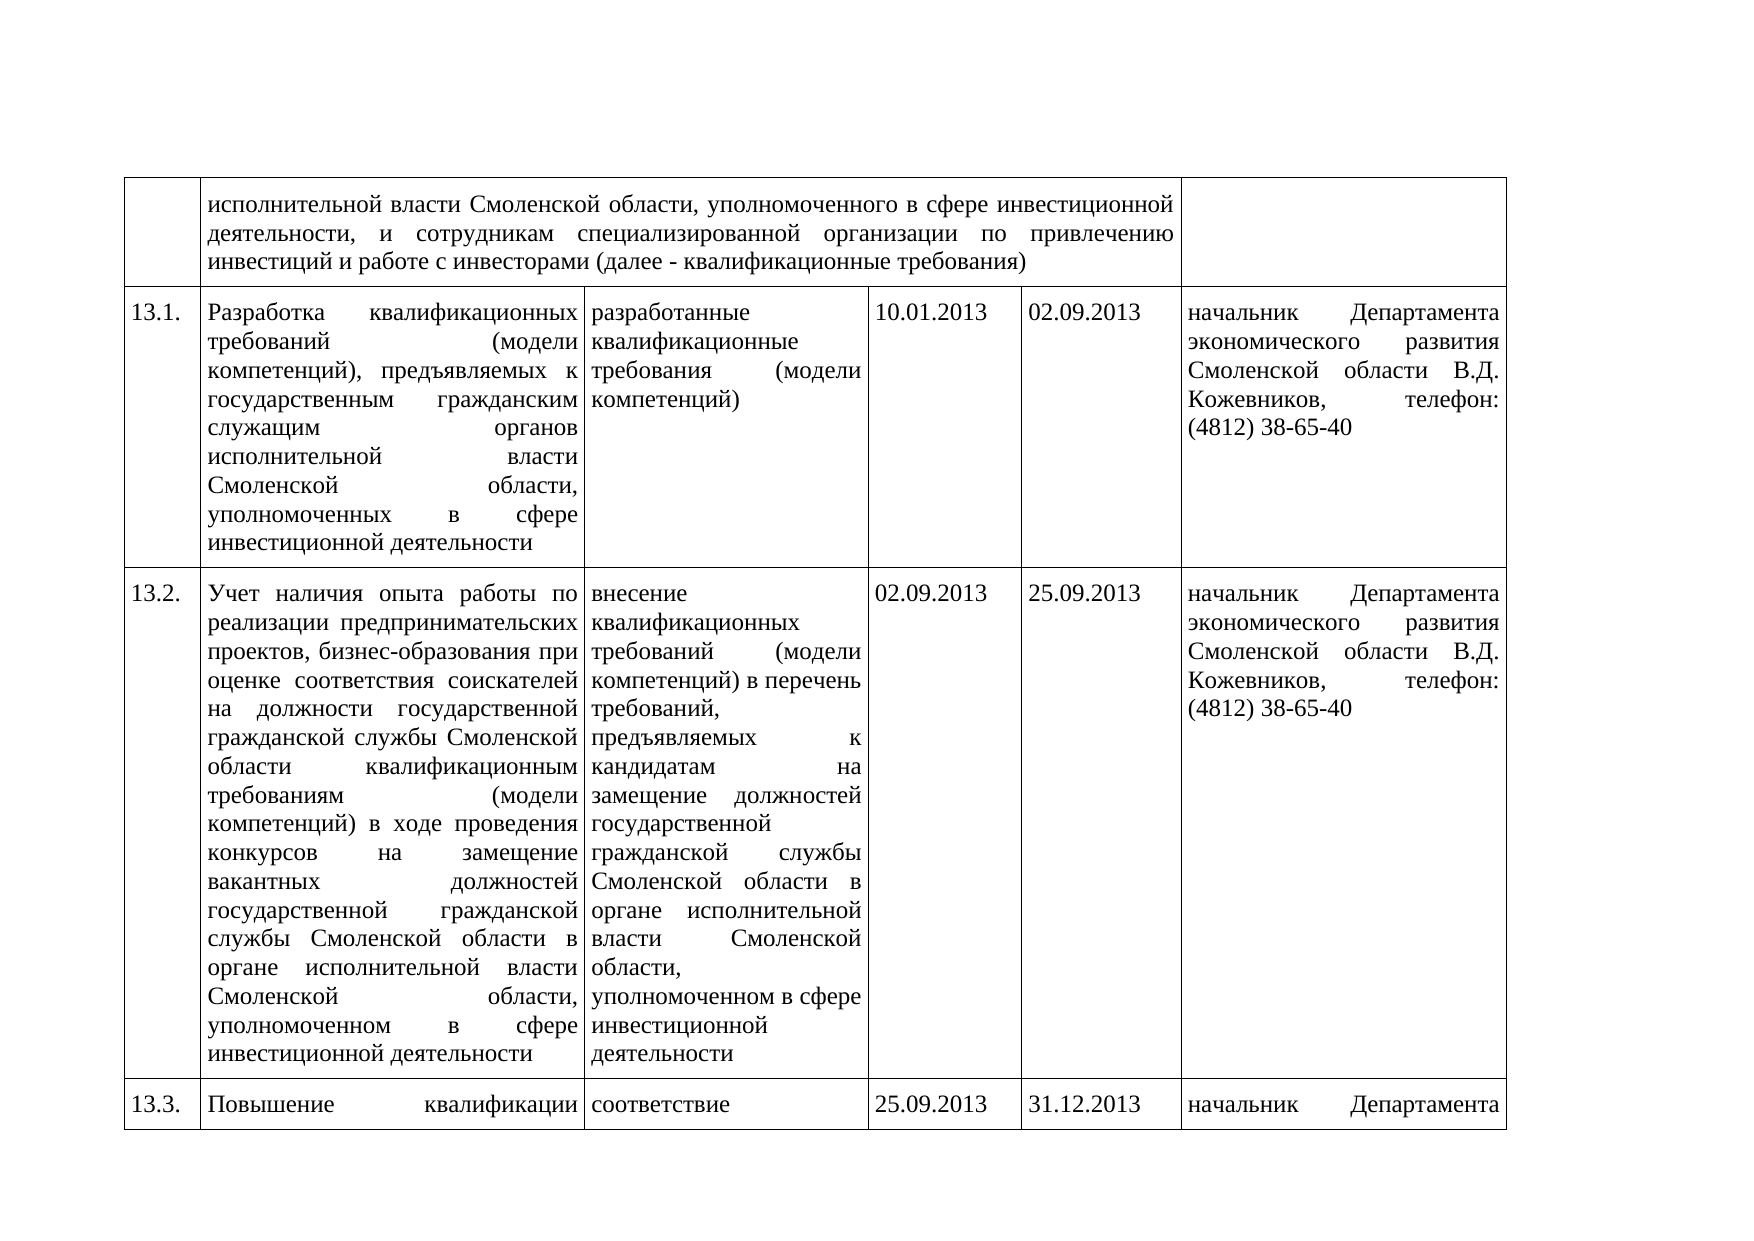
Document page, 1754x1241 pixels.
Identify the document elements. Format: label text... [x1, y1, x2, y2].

table_cell 13.2. [125, 568, 200, 1078]
table_cell Учет наличия опыта работы по реализации предпринимательских проектов, бизнес-образования при оценке соответствия соискателей на должности государственной гражданской службы Смоленской области квалификационным требованиям (модели компетенций) в ходе проведения конкурсов на замещение вакантных должностей государственной гражданской службы Смоленской области в органе исполнительной власти Смоленской области, уполномоченном в сфере инвестиционной деятельности [201, 568, 584, 1078]
table_cell начальник Департамента экономического развития Смоленской области В.Д. Кожевников, телефон: (4812) 38-65-40 [1182, 568, 1506, 1078]
table_cell начальник Департамента экономического развития Смоленской области В.Д. Кожевников, телефон: (4812) 38-65-40 [1182, 287, 1506, 567]
table_cell 25.09.2013 [1022, 568, 1181, 1078]
table_cell разработанные квалификационные требования (модели компетенций) [585, 287, 868, 567]
table_cell 02.09.2013 [869, 568, 1021, 1078]
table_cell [201, 178, 1181, 286]
table_cell 25.09.2013 [869, 1079, 1021, 1129]
table_cell 10.01.2013 [869, 287, 1021, 567]
table_cell 13.1. [125, 287, 200, 567]
table_cell внесение квалификационных требований (модели компетенций) в перечень требований, предъявляемых к кандидатам на замещение должностей государственной гражданской службы Смоленской области в органе исполнительной власти Смоленской области, уполномоченном в сфере инвестиционной деятельности [585, 568, 868, 1078]
table_cell 31.12.2013 [1022, 1079, 1181, 1129]
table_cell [201, 1079, 584, 1129]
table_cell 13.3. [125, 1079, 200, 1129]
table_cell 02.09.2013 [1022, 287, 1181, 567]
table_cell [585, 1079, 868, 1129]
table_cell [1182, 1079, 1506, 1129]
table_cell Разработка квалификационных требований (модели компетенций), предъявляемых к государственным гражданским служащим органов исполнительной власти Смоленской области, уполномоченных в сфере инвестиционной деятельности [201, 287, 584, 567]
